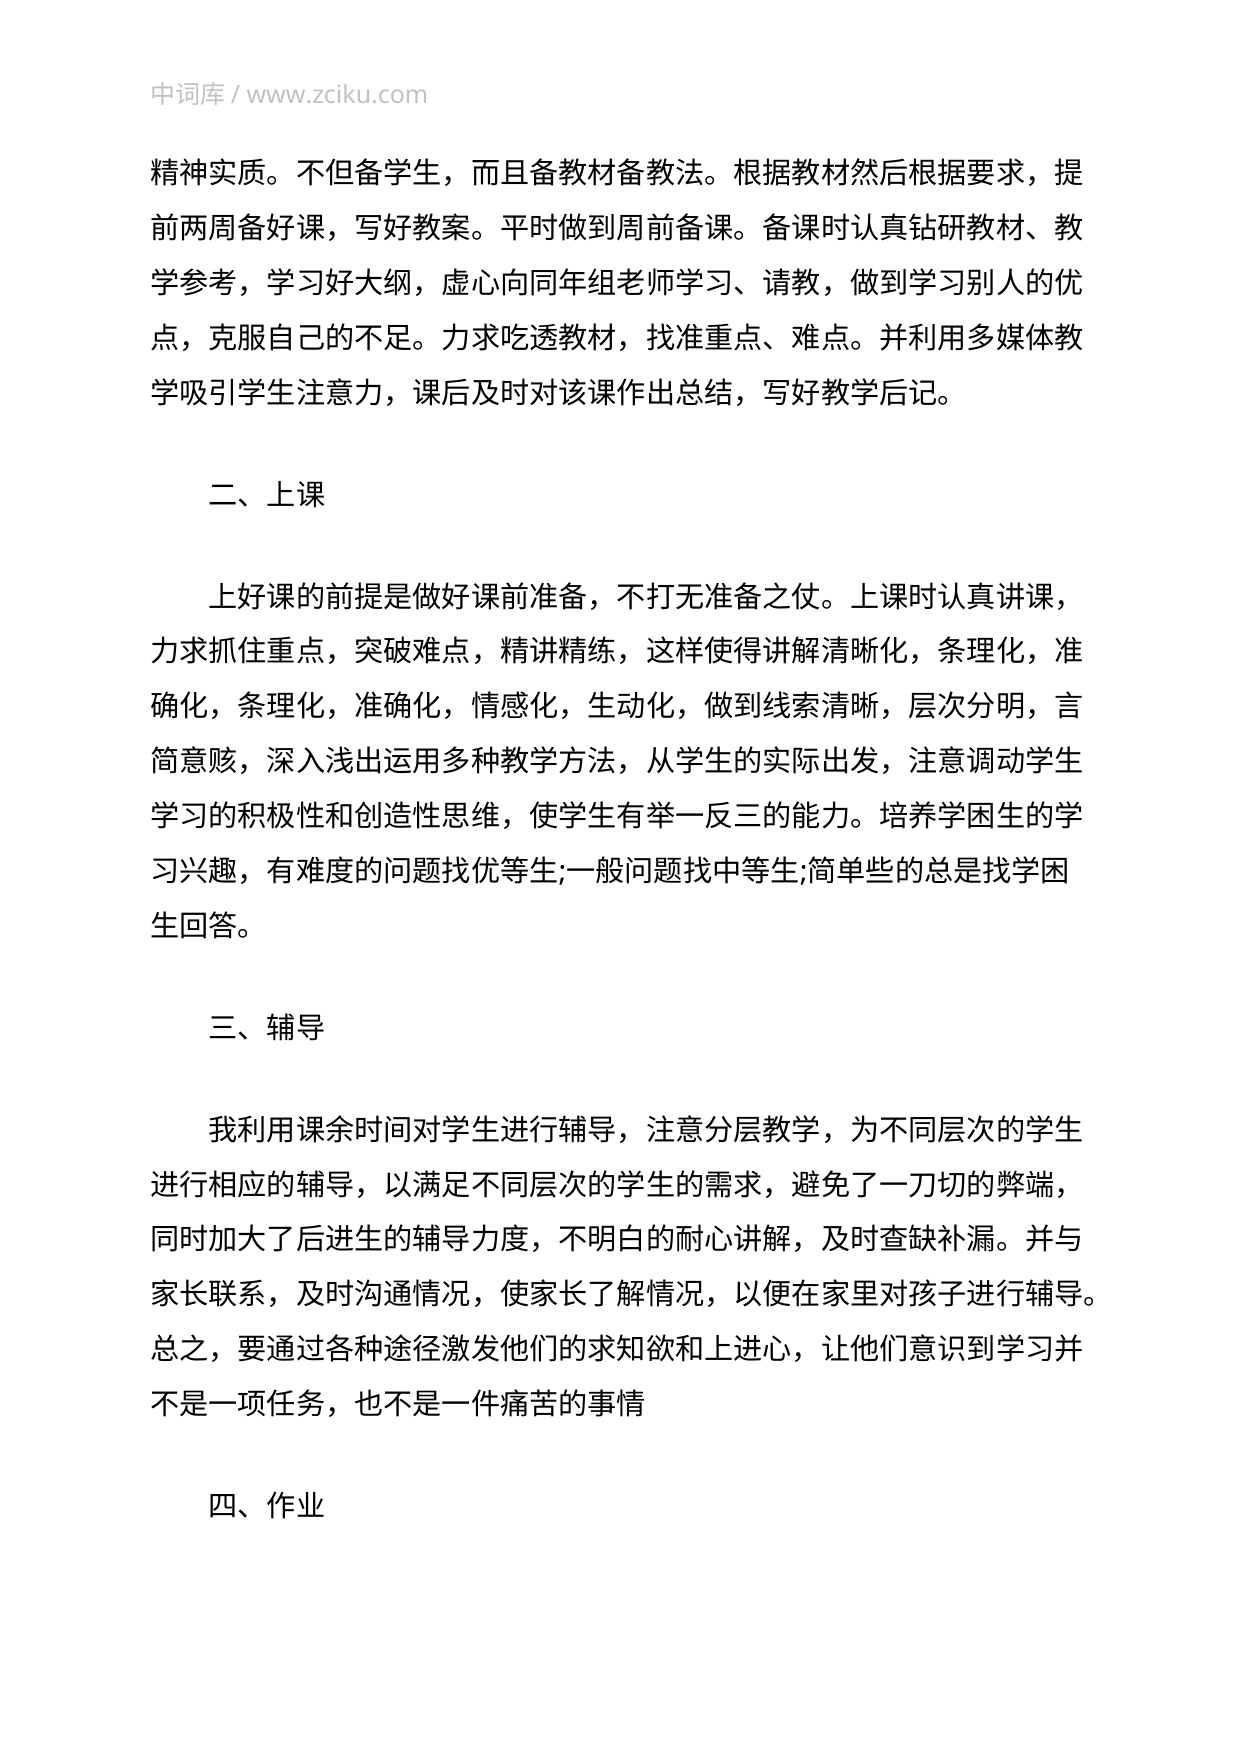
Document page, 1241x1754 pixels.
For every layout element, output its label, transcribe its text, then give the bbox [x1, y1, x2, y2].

text 三、辅导 [150, 1004, 1090, 1047]
text 四、作业 [150, 1482, 1090, 1525]
text 我利用课余时间对学生进行辅导，注意分层教学，为不同层次的学生进行相应的辅导，以满足不同层次的学生的需求，避免了一刀切的弊端，同时加大了后进生的辅导力度，不明白的耐心讲解，及时查缺补漏。并与家长联系，及时沟通情况，使家长了解情况，以便在家里对孩子进行辅导。总之，要通过各种途径激发他们的求知欲和上进心，让他们意识到学习并不是一项任务，也不是一件痛苦的事情 [150, 1106, 1090, 1423]
text 二、上课 [150, 471, 1090, 514]
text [150, 150, 1090, 412]
text 上好课的前提是做好课前准备，不打无准备之仗。上课时认真讲课，力求抓住重点，突破难点，精讲精练，这样使得讲解清晰化，条理化，准确化，条理化，准确化，情感化，生动化，做到线索清晰，层次分明，言简意赅，深入浅出运用多种教学方法，从学生的实际出发，注意调动学生学习的积极性和创造性思维，使学生有举一反三的能力。培养学困生的学习兴趣，有难度的问题找优等生;一般问题找中等生;简单些的总是找学困生回答。 [150, 573, 1090, 945]
